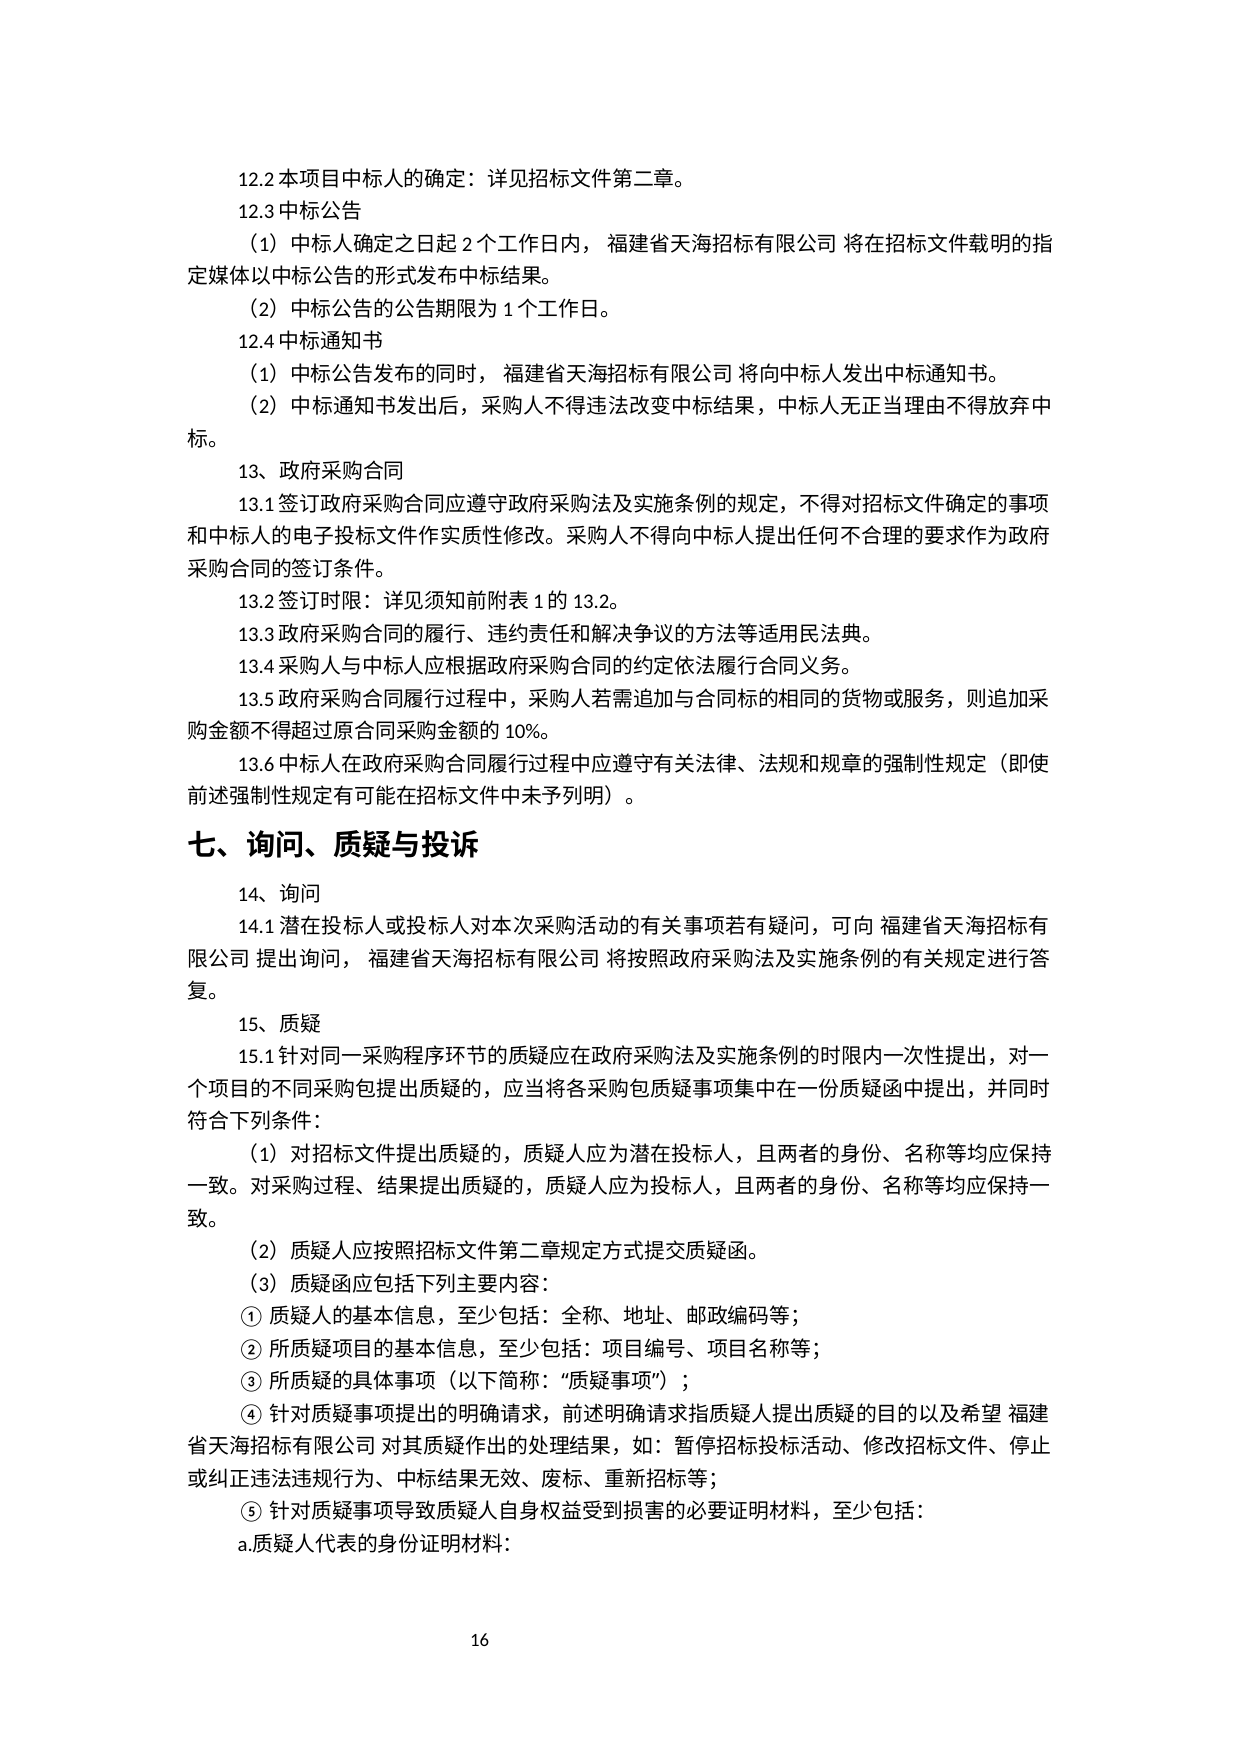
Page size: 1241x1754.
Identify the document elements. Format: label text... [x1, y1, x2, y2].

text 12.2本项目中标人的确定：详见招标文件第二章。 [187, 162, 1053, 194]
text 13.4采购人与中标人应根据政府采购合同的约定依法履行合同义务。 [187, 649, 1053, 682]
text （2）质疑人应按照招标文件第二章规定方式提交质疑函。 [187, 1234, 1053, 1267]
text 13.6中标人在政府采购合同履行过程中应遵守有关法律、法规和规章的强制性规定（即使前述强制性规定有可能在招标文件中未予列明）。 [187, 747, 1053, 812]
text 14.1潜在投标人或投标人对本次采购活动的有关事项若有疑问，可向 福建省天海招标有限公司 提出询问， 福建省天海招标有限公司 将按照政府采购法及实施条例的有关规定进行答复。 [187, 909, 1053, 1007]
text ③所质疑的具体事项（以下简称：“质疑事项”）； [187, 1364, 1053, 1397]
text （1）对招标文件提出质疑的，质疑人应为潜在投标人，且两者的身份、名称等均应保持一致。对采购过程、结果提出质疑的，质疑人应为投标人，且两者的身份、名称等均应保持一致。 [187, 1137, 1053, 1234]
text 15、质疑 [187, 1007, 1053, 1039]
text （1）中标公告发布的同时， 福建省天海招标有限公司 将向中标人发出中标通知书。 [187, 357, 1053, 389]
text ⑤针对质疑事项导致质疑人自身权益受到损害的必要证明材料，至少包括： [187, 1494, 1053, 1527]
text ①质疑人的基本信息，至少包括：全称、地址、邮政编码等； [187, 1299, 1053, 1332]
text 13.1签订政府采购合同应遵守政府采购法及实施条例的规定，不得对招标文件确定的事项和中标人的电子投标文件作实质性修改。采购人不得向中标人提出任何不合理的要求作为政府采购合同的签订条件。 [187, 487, 1053, 584]
text 12.3中标公告 [187, 194, 1053, 227]
text 15.1针对同一采购程序环节的质疑应在政府采购法及实施条例的时限内一次性提出，对一个项目的不同采购包提出质疑的，应当将各采购包质疑事项集中在一份质疑函中提出，并同时符合下列条件： [187, 1039, 1053, 1137]
text （1）中标人确定之日起2个工作日内， 福建省天海招标有限公司 将在招标文件载明的指定媒体以中标公告的形式发布中标结果。 [187, 227, 1053, 292]
text （2）中标公告的公告期限为1个工作日。 [187, 292, 1053, 324]
text （3）质疑函应包括下列主要内容： [187, 1267, 1053, 1299]
text 13.5政府采购合同履行过程中，采购人若需追加与合同标的相同的货物或服务，则追加采购金额不得超过原合同采购金额的10%。 [187, 682, 1053, 747]
text 13.2签订时限：详见须知前附表1的13.2。 [187, 584, 1053, 617]
text 12.4中标通知书 [187, 324, 1053, 357]
text 13、政府采购合同 [187, 454, 1053, 487]
text ④针对质疑事项提出的明确请求，前述明确请求指质疑人提出质疑的目的以及希望 福建省天海招标有限公司 对其质疑作出的处理结果，如：暂停招标投标活动、修改招标文件、停止或纠正违法违规行为、中标结果无效、废标、重新招标等； [187, 1397, 1053, 1494]
text a.质疑人代表的身份证明材料： [187, 1527, 1053, 1559]
text ②所质疑项目的基本信息，至少包括：项目编号、项目名称等； [187, 1332, 1053, 1364]
text 13.3政府采购合同的履行、违约责任和解决争议的方法等适用民法典。 [187, 617, 1053, 649]
text 七、询问、质疑与投诉 [187, 812, 1053, 877]
text 14、询问 [187, 877, 1053, 909]
text （2）中标通知书发出后，采购人不得违法改变中标结果，中标人无正当理由不得放弃中标。 [187, 389, 1053, 454]
